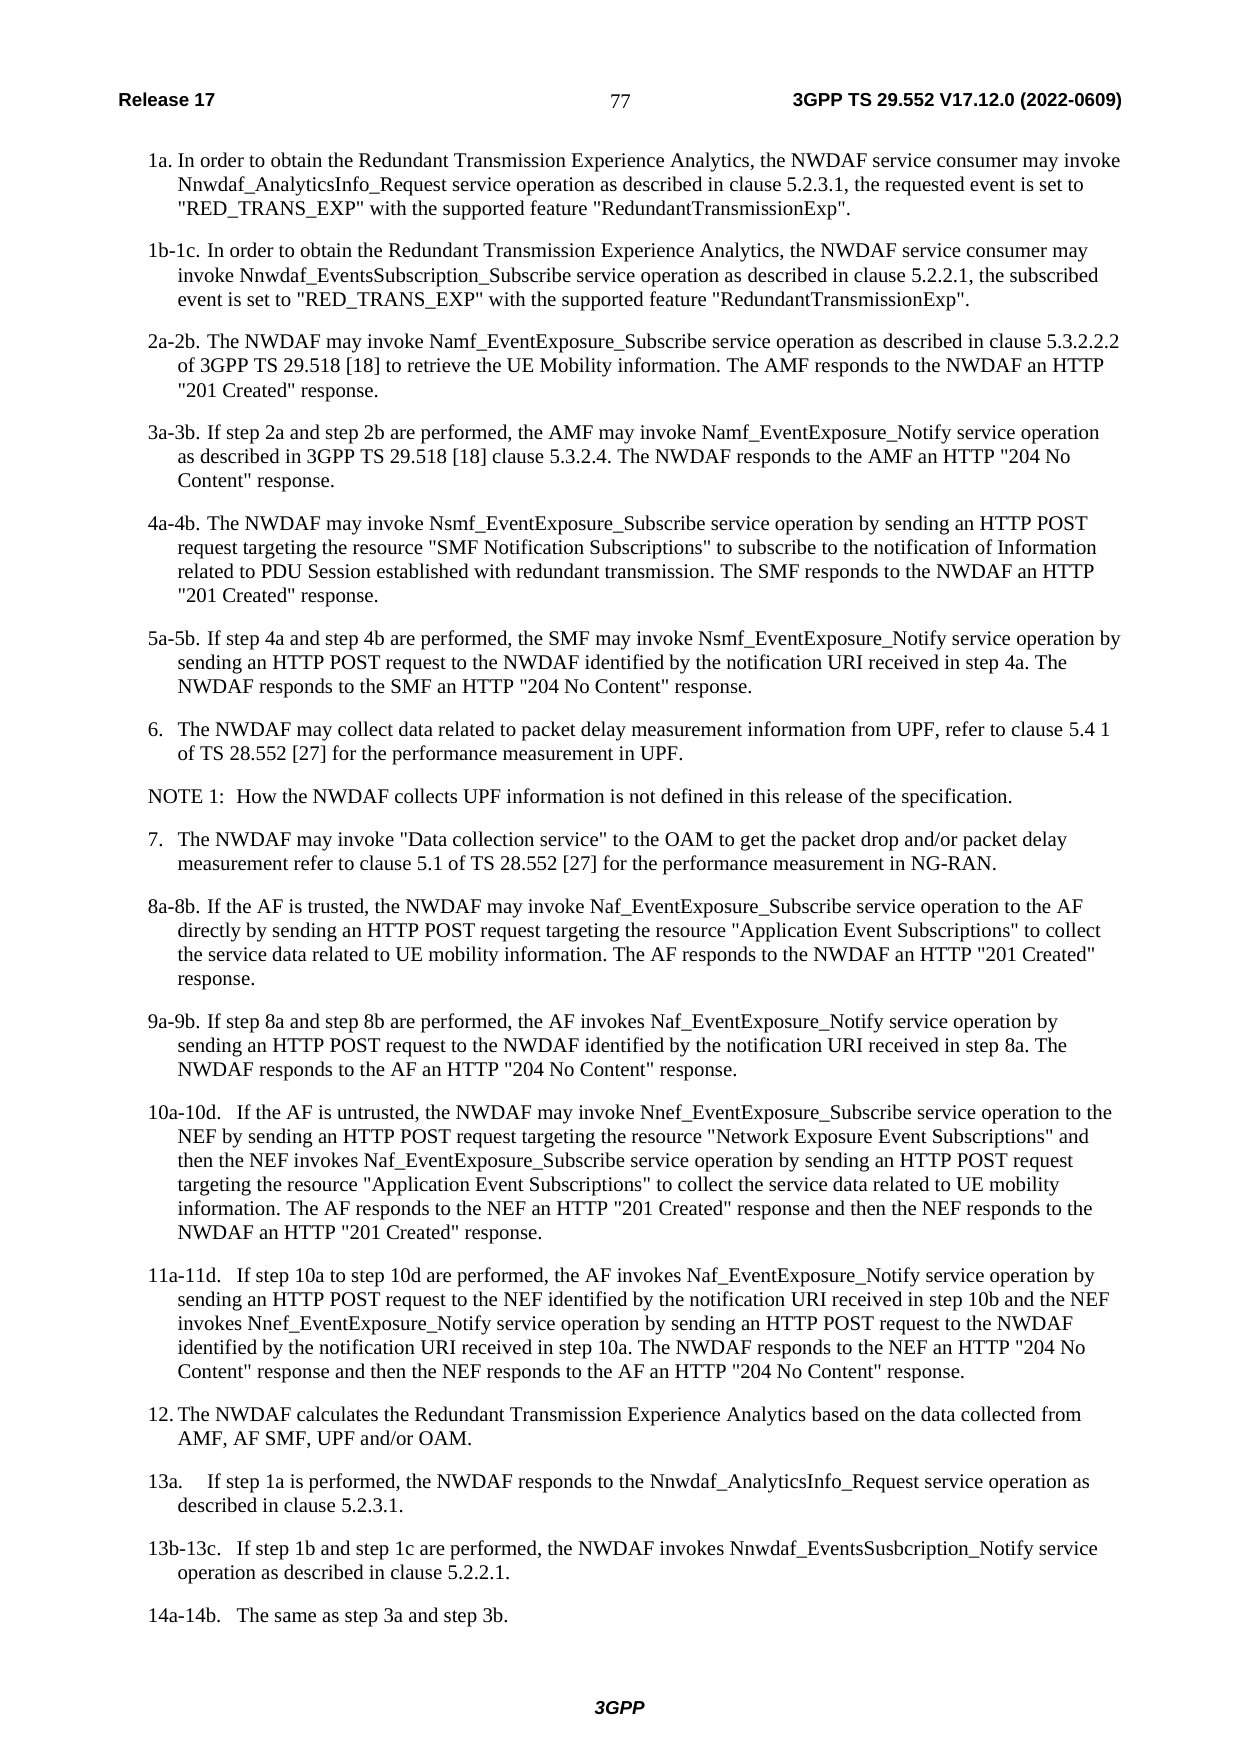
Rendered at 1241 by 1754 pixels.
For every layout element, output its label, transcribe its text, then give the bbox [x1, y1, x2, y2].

text 14a-14b. The same as step 3a and step 3b. [148, 1602, 1122, 1627]
text NOTE 1: How the NWDAF collects UPF information is not defined in this release of the specification. [148, 784, 1122, 808]
text 4a-4b. The NWDAF may invoke Nsmf_EventExposure_Subscribe service operation by sending an HTTP POST request targeting the resource "SMF Notification Subscriptions" to subscribe to the notification of Information related to PDU Session established with redundant transmission. The SMF responds to the NWDAF an HTTP "201 Created" response. [148, 511, 1122, 607]
text 10a-10d. If the AF is untrusted, the NWDAF may invoke Nnef_EventExposure_Subscribe service operation to the NEF by sending an HTTP POST request targeting the resource "Network Exposure Event Subscriptions" and then the NEF invokes Naf_EventExposure_Subscribe service operation by sending an HTTP POST request targeting the resource "Application Event Subscriptions" to collect the service data related to UE mobility information. The AF responds to the NEF an HTTP "201 Created" response and then the NEF responds to the NWDAF an HTTP "201 Created" response. [148, 1100, 1122, 1244]
text 12. The NWDAF calculates the Redundant Transmission Experience Analytics based on the data collected from AMF, AF SMF, UPF and/or OAM. [148, 1402, 1122, 1450]
text 3a-3b. If step 2a and step 2b are performed, the AMF may invoke Namf_EventExposure_Notify service operation as described in 3GPP TS 29.518 [18] clause 5.3.2.4. The NWDAF responds to the AMF an HTTP "204 No Content" response. [148, 420, 1122, 492]
text 9a-9b. If step 8a and step 8b are performed, the AF invokes Naf_EventExposure_Notify service operation by sending an HTTP POST request to the NWDAF identified by the notification URI received in step 8a. The NWDAF responds to the AF an HTTP "204 No Content" response. [148, 1009, 1122, 1081]
text 13a. If step 1a is performed, the NWDAF responds to the Nnwdaf_AnalyticsInfo_Request service operation as described in clause 5.2.3.1. [148, 1469, 1122, 1517]
text 7. The NWDAF may invoke "Data collection service" to the OAM to get the packet drop and/or packet delay measurement refer to clause 5.1 of TS 28.552 [27] for the performance measurement in NG-RAN. [148, 827, 1122, 875]
text 6. The NWDAF may collect data related to packet delay measurement information from UPF, refer to clause 5.4 1 of TS 28.552 [27] for the performance measurement in UPF. [148, 717, 1122, 765]
text 8a-8b. If the AF is trusted, the NWDAF may invoke Naf_EventExposure_Subscribe service operation to the AF directly by sending an HTTP POST request targeting the resource "Application Event Subscriptions" to collect the service data related to UE mobility information. The AF responds to the NWDAF an HTTP "201 Created" response. [148, 894, 1122, 990]
text 5a-5b. If step 4a and step 4b are performed, the SMF may invoke Nsmf_EventExposure_Notify service operation by sending an HTTP POST request to the NWDAF identified by the notification URI received in step 4a. The NWDAF responds to the SMF an HTTP "204 No Content" response. [148, 626, 1122, 698]
text 1b-1c. In order to obtain the Redundant Transmission Experience Analytics, the NWDAF service consumer may invoke Nnwdaf_EventsSubscription_Subscribe service operation as described in clause 5.2.2.1, the subscribed event is set to "RED_TRANS_EXP" with the supported feature "RedundantTransmissionExp". [148, 238, 1122, 311]
text 1a. In order to obtain the Redundant Transmission Experience Analytics, the NWDAF service consumer may invoke Nnwdaf_AnalyticsInfo_Request service operation as described in clause 5.2.3.1, the requested event is set to "RED_TRANS_EXP" with the supported feature "RedundantTransmissionExp". [148, 147, 1122, 220]
text 11a-11d. If step 10a to step 10d are performed, the AF invokes Naf_EventExposure_Notify service operation by sending an HTTP POST request to the NEF identified by the notification URI received in step 10b and the NEF invokes Nnef_EventExposure_Notify service operation by sending an HTTP POST request to the NWDAF identified by the notification URI received in step 10a. The NWDAF responds to the NEF an HTTP "204 No Content" response and then the NEF responds to the AF an HTTP "204 No Content" response. [148, 1263, 1122, 1383]
text 2a-2b. The NWDAF may invoke Namf_EventExposure_Subscribe service operation as described in clause 5.3.2.2.2 of 3GPP TS 29.518 [18] to retrieve the UE Mobility information. The AMF responds to the NWDAF an HTTP "201 Created" response. [148, 329, 1122, 402]
text 13b-13c. If step 1b and step 1c are performed, the NWDAF invokes Nnwdaf_EventsSusbcription_Notify service operation as described in clause 5.2.2.1. [148, 1536, 1122, 1584]
